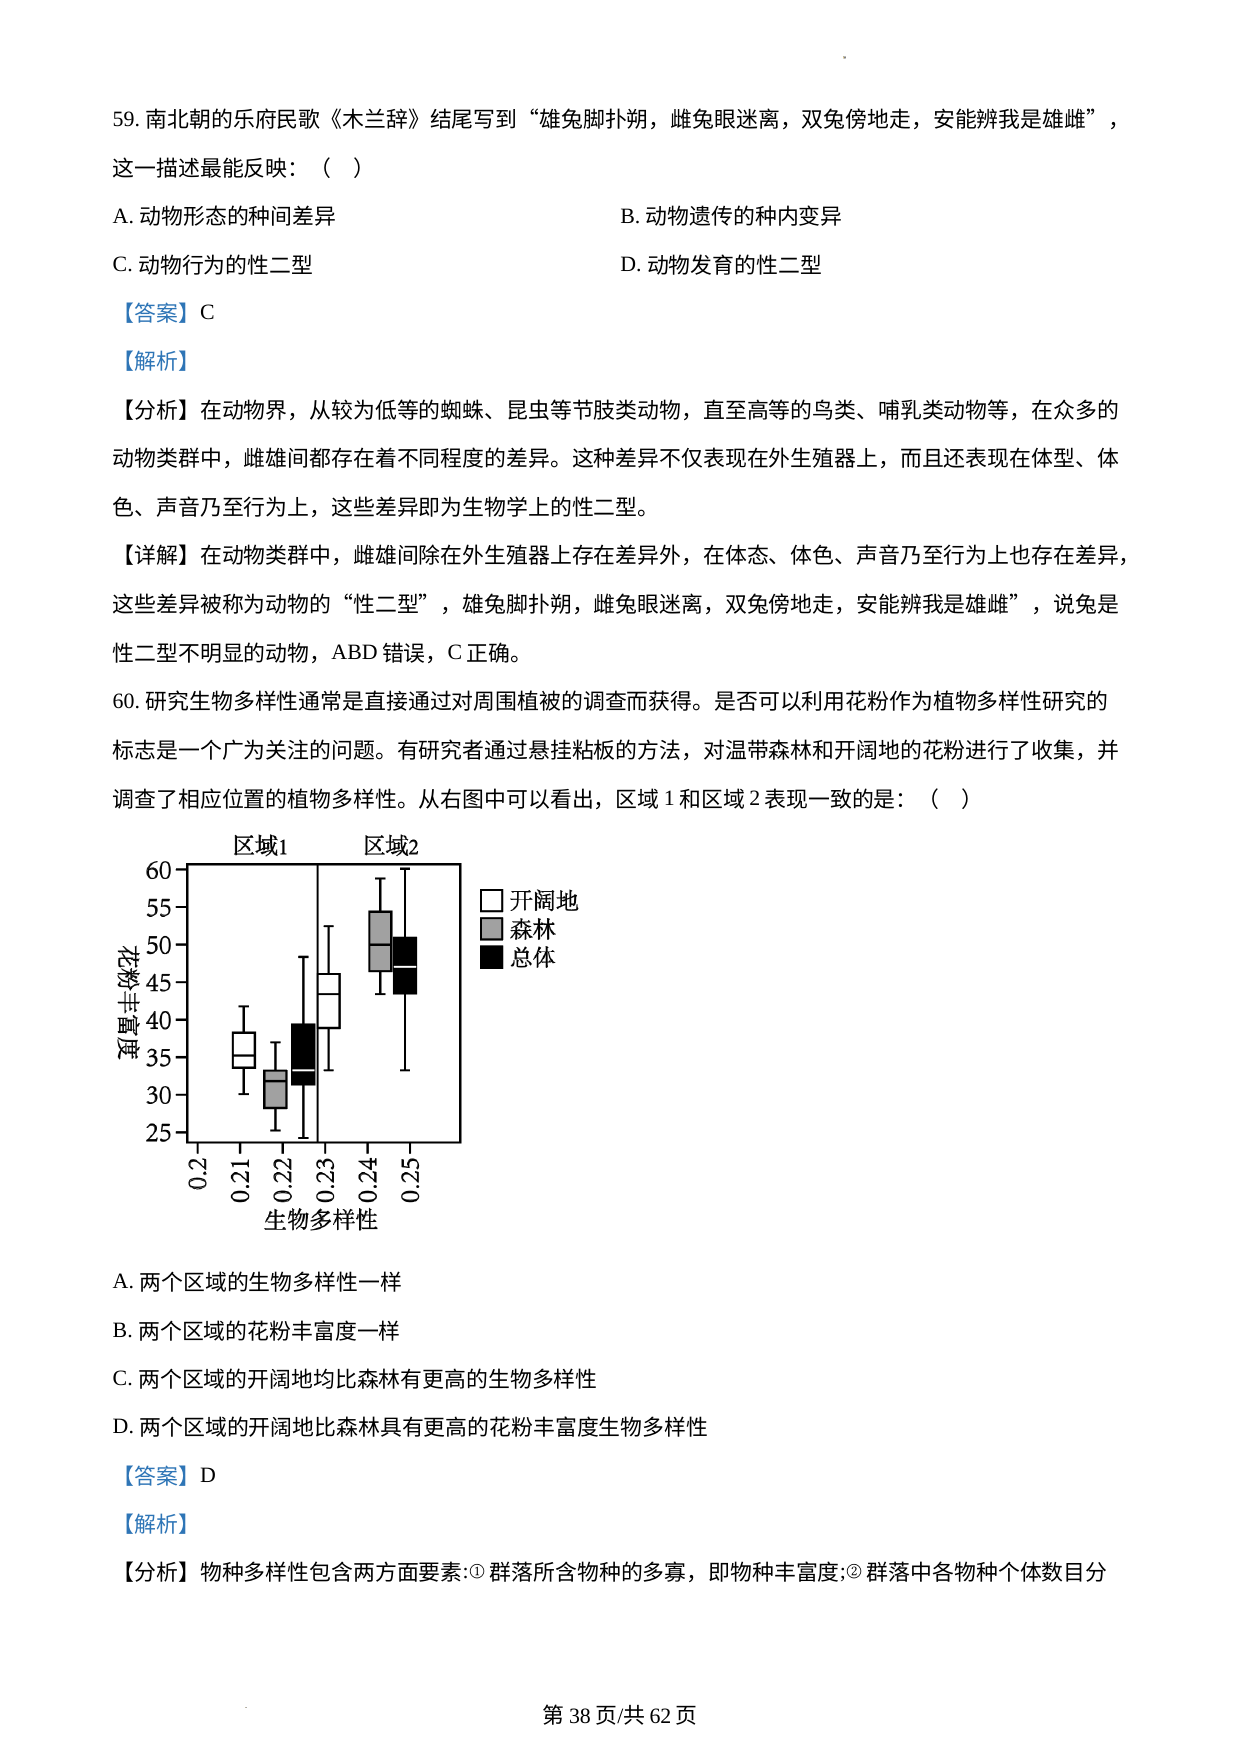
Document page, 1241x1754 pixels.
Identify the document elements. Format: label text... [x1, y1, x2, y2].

text 【分析】在动物界，从较为低等的蜘蛛、昆虫等节肢类动物，直至高等的鸟类、哺乳类动物等，在众多的动物类群中，雌雄间都存在着不同程度的差异。这种差异不仅表现在外生殖器上，而且还表现在体型、体色、声音乃至行为上，这些差异即为生物学上的性二型。 [112, 392, 1128, 522]
text 60. 研究生物多样性通常是直接通过对周围植被的调查而获得。是否可以利用花粉作为植物多样性研究的标志是一个广为关注的问题。有研究者通过悬挂粘板的方法，对温带森林和开阔地的花粉进行了收集，并调查了相应位置的植物多样性。从右图中可以看出，区域1和区域2表现一致的是：（ ） [112, 684, 1128, 814]
picture [112, 829, 583, 1236]
text D. 两个区域的开阔地比森林具有更高的花粉丰富度生物多样性 [112, 1410, 1128, 1442]
text 【答案】C [112, 296, 1128, 328]
text A. 动物形态的种间差异 B. 动物遗传的种内变异 [112, 199, 1128, 231]
text C. 两个区域的开阔地均比森林有更高的生物多样性 [112, 1362, 1128, 1394]
text 【解析】 [112, 1507, 1128, 1539]
text C. 动物行为的性二型 D. 动物发育的性二型 [112, 247, 1128, 280]
text 【详解】在动物类群中，雌雄间除在外生殖器上存在差异外，在体态、体色、声音乃至行为上也存在差异，这些差异被称为动物的“性二型”，雄兔脚扑朔，雌兔眼迷离，双兔傍地走，安能辨我是雄雌”，说兔是性二型不明显的动物，ABD错误，C正确。 [112, 538, 1128, 668]
text 【答案】D [112, 1458, 1128, 1491]
text A. 两个区域的生物多样性一样 [112, 1265, 1128, 1297]
text 【解析】 [112, 344, 1128, 376]
text 59. 南北朝的乐府民歌《木兰辞》结尾写到“雄兔脚扑朔，雌兔眼迷离，双兔傍地走，安能辨我是雄雌”，这一描述最能反映：（ ） [112, 102, 1128, 183]
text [112, 1555, 1128, 1587]
text B. 两个区域的花粉丰富度一样 [112, 1313, 1128, 1346]
